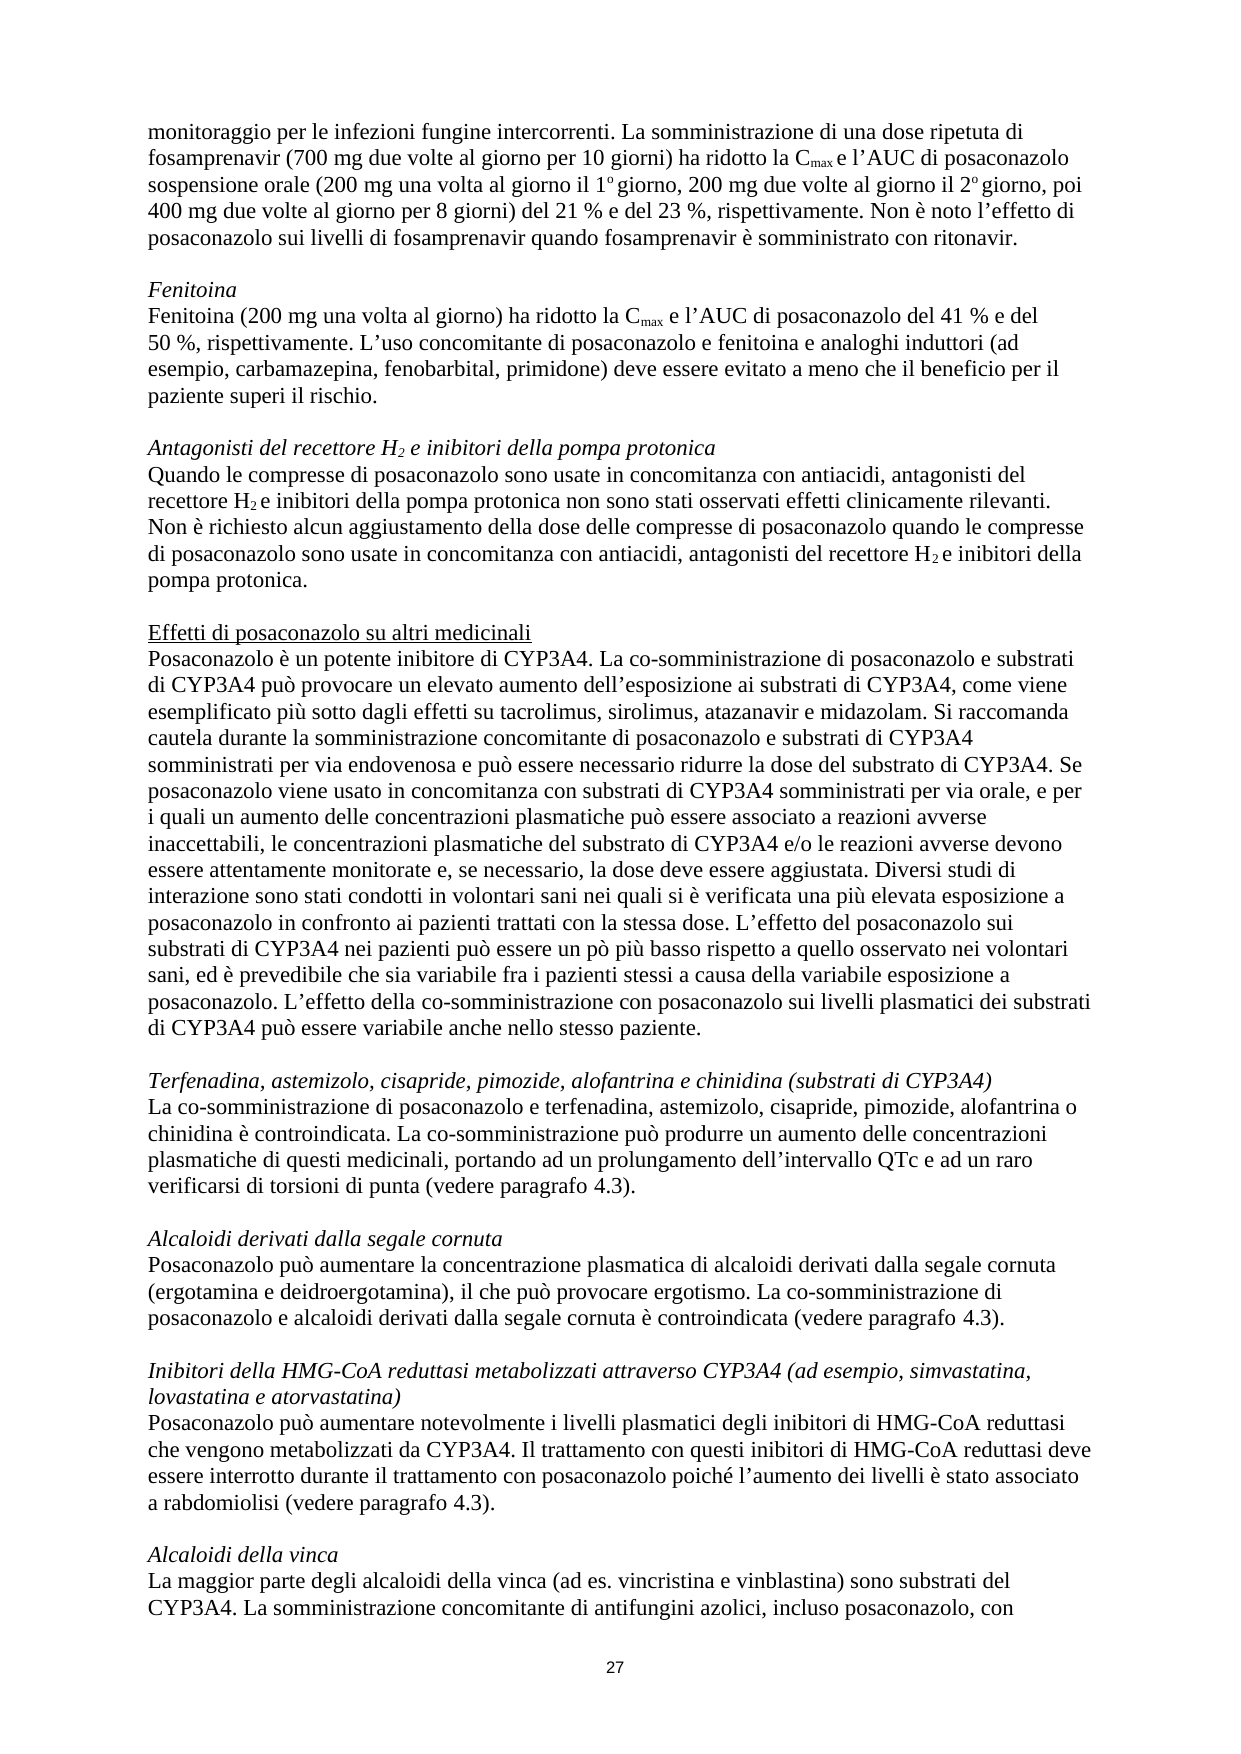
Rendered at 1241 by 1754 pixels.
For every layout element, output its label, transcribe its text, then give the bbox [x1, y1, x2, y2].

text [148, 118, 1092, 250]
text Terfenadina, astemizolo, cisapride, pimozide, alofantrina e chinidina (substrati di CYP3A4) [148, 1067, 1092, 1093]
text Alcaloidi derivati dalla segale cornuta [148, 1225, 1092, 1251]
text Antagonisti del recettore H2 e inibitori della pompa protonica [148, 434, 1092, 461]
text Posaconazolo è un potente inibitore di CYP3A4. La co-somministrazione di posaconazolo e substrati di CYP3A4 può provocare un elevato aumento dell’esposizione ai substrati di CYP3A4, come viene esemplificato più sotto dagli effetti su tacrolimus, sirolimus, atazanavir e midazolam. Si raccomanda cautela durante la somministrazione concomitante di posaconazolo e substrati di CYP3A4 somministrati per via endovenosa e può essere necessario ridurre la dose del substrato di CYP3A4. Se posaconazolo viene usato in concomitanza con substrati di CYP3A4 somministrati per via orale, e per i quali un aumento delle concentrazioni plasmatiche può essere associato a reazioni avverse inaccettabili, le concentrazioni plasmatiche del substrato di CYP3A4 e/o le reazioni avverse devono essere attentamente monitorate e, se necessario, la dose deve essere aggiustata. Diversi studi di interazione sono stati condotti in volontari sani nei quali si è verificata una più elevata esposizione a posaconazolo in confronto ai pazienti trattati con la stessa dose. L’effetto del posaconazolo sui substrati di CYP3A4 nei pazienti può essere un pò più basso rispetto a quello osservato nei volontari sani, ed è prevedibile che sia variabile fra i pazienti stessi a causa della variabile esposizione a posaconazolo. L’effetto della co-somministrazione con posaconazolo sui livelli plasmatici dei substrati di CYP3A4 può essere variabile anche nello stesso paziente. [148, 645, 1092, 1041]
text La co-somministrazione di posaconazolo e terfenadina, astemizolo, cisapride, pimozide, alofantrina o chinidina è controindicata. La co-somministrazione può produrre un aumento delle concentrazioni plasmatiche di questi medicinali, portando ad un prolungamento dell’intervallo QTc e ad un raro verificarsi di torsioni di punta (vedere paragrafo 4.3). [148, 1093, 1092, 1199]
text Alcaloidi della vinca [148, 1541, 1092, 1568]
text Fenitoina [148, 276, 1092, 303]
text Effetti di posaconazolo su altri medicinali [148, 619, 1092, 645]
text Posaconazolo può aumentare la concentrazione plasmatica di alcaloidi derivati dalla segale cornuta (ergotamina e deidroergotamina), il che può provocare ergotismo. La co-somministrazione di posaconazolo e alcaloidi derivati dalla segale cornuta è controindicata (vedere paragrafo 4.3). [148, 1251, 1092, 1330]
text Inibitori della HMG-CoA reduttasi metabolizzati attraverso CYP3A4 (ad esempio, simvastatina, lovastatina e atorvastatina) [148, 1357, 1092, 1409]
text Posaconazolo può aumentare notevolmente i livelli plasmatici degli inibitori di HMG-CoA reduttasi che vengono metabolizzati da CYP3A4. Il trattamento con questi inibitori di HMG-CoA reduttasi deve essere interrotto durante il trattamento con posaconazolo poiché l’aumento dei livelli è stato associato a rabdomiolisi (vedere paragrafo 4.3). [148, 1409, 1092, 1515]
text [148, 1568, 1092, 1620]
text Fenitoina (200 mg una volta al giorno) ha ridotto la Cmax e l’AUC di posaconazolo del 41 % e del 50 %, rispettivamente. L’uso concomitante di posaconazolo e fenitoina e analoghi induttori (ad esempio, carbamazepina, fenobarbital, primidone) deve essere evitato a meno che il beneficio per il paziente superi il rischio. [148, 303, 1092, 408]
text Quando le compresse di posaconazolo sono usate in concomitanza con antiacidi, antagonisti del recettore H2 e inibitori della pompa protonica non sono stati osservati effetti clinicamente rilevanti. Non è richiesto alcun aggiustamento della dose delle compresse di posaconazolo quando le compresse di posaconazolo sono usate in concomitanza con antiacidi, antagonisti del recettore H2 e inibitori della pompa protonica. [148, 461, 1092, 592]
